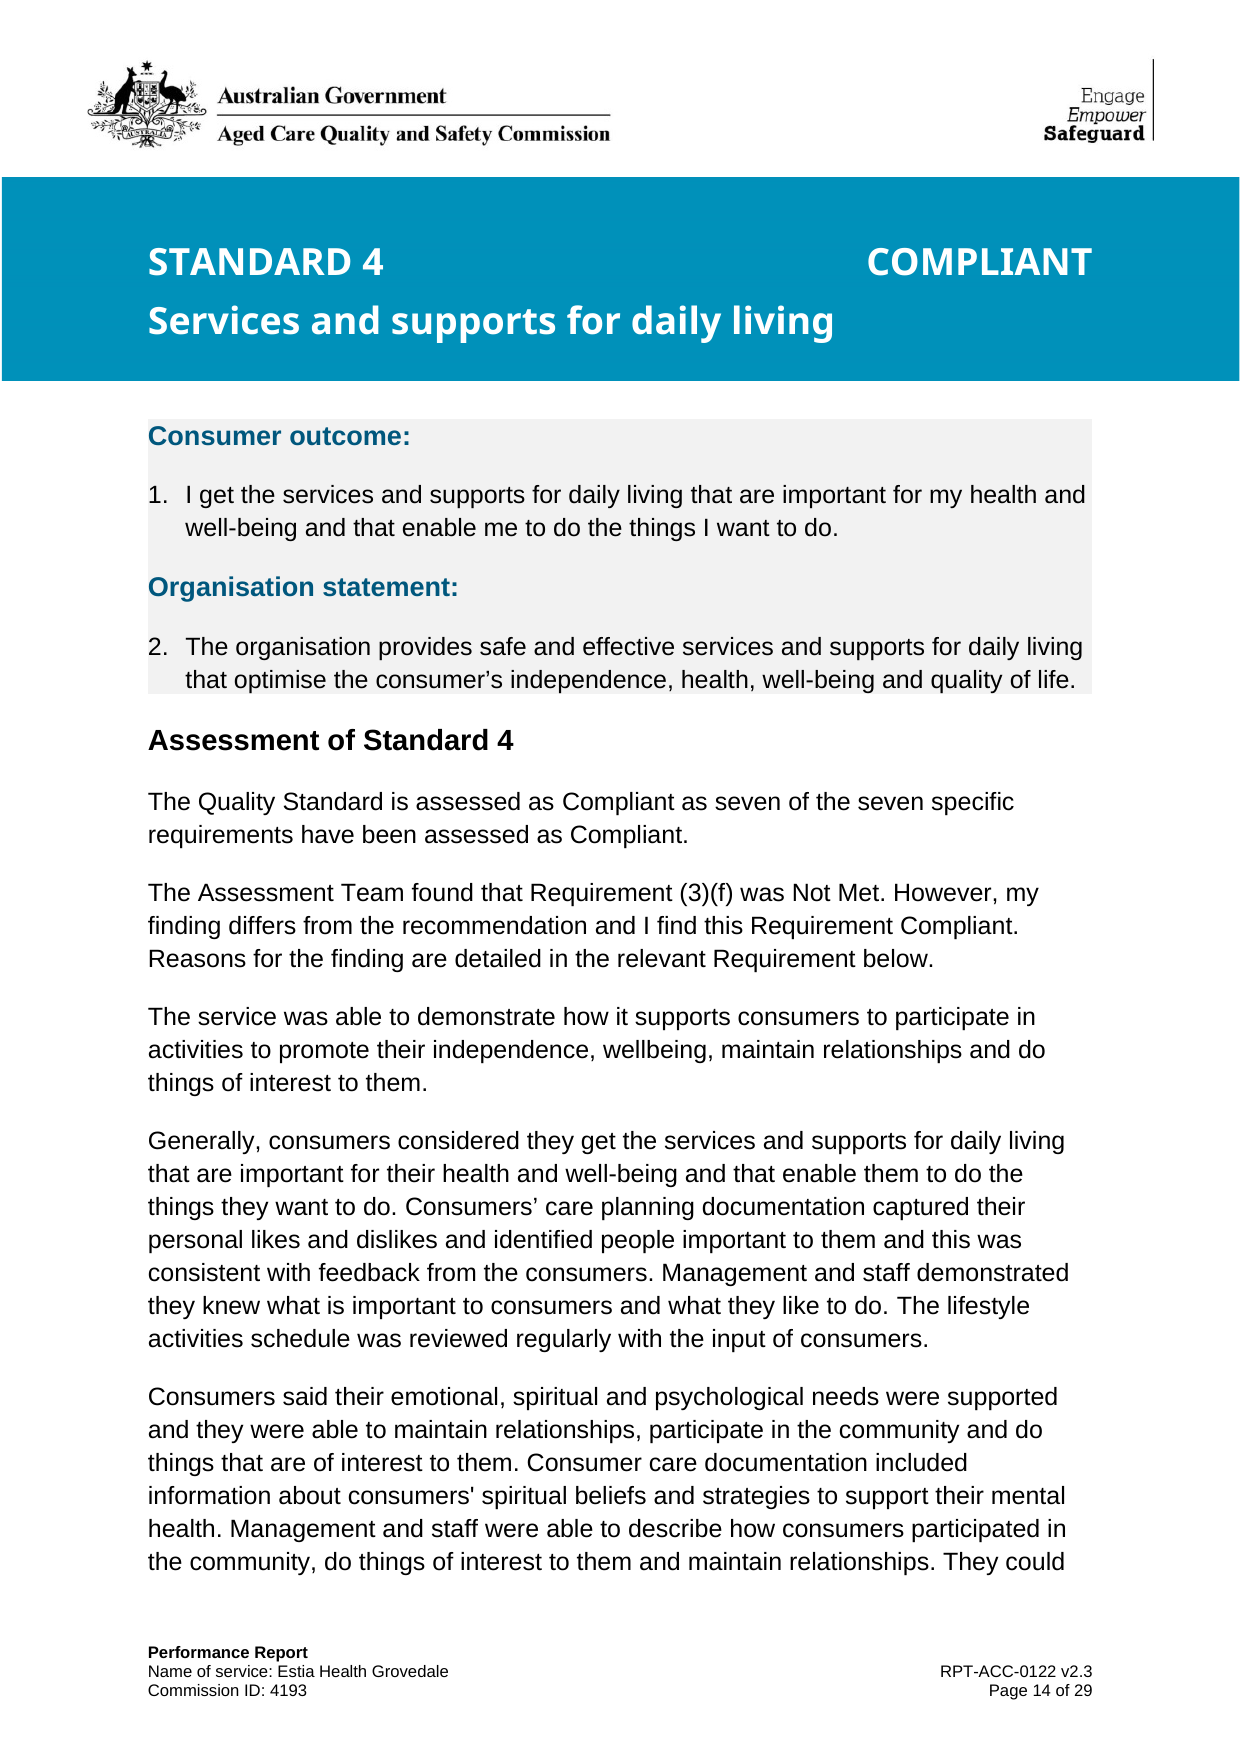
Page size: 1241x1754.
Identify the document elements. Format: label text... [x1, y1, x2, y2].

list I get the services and supports for daily living that are important for my health and well-being and that enable me to do the things I want to do. [148, 480, 1092, 542]
subtitle Assessment of Standard 4 [148, 723, 1092, 757]
list The organisation provides safe and effective services and supports for daily living that optimise the consumer’s independence, health, well-being and quality of life. [148, 632, 1092, 694]
subtitle STANDARD 4 COMPLIANT Services and supports for daily living [148, 236, 1092, 345]
subtitle Organisation statement: [148, 571, 1092, 603]
subtitle Consumer outcome: [148, 419, 1092, 451]
text The Assessment Team found that Requirement (3)(f) was Not Met. However, my finding differs from the recommendation and I find this Requirement Compliant. Reasons for the finding are detailed in the relevant Requirement below. [148, 878, 1092, 973]
text The service was able to demonstrate how it supports consumers to participate in activities to promote their independence, wellbeing, maintain relationships and do things of interest to them. [148, 1002, 1092, 1097]
picture [1, 0, 1241, 169]
text Generally, consumers considered they get the services and supports for daily living that are important for their health and well-being and that enable them to do the things they want to do. Consumers’ care planning documentation captured their personal likes and dislikes and identified people important to them and this was consistent with feedback from the consumers. Management and staff demonstrated they knew what is important to consumers and what they like to do. The lifestyle activities schedule was reviewed regularly with the input of consumers. [148, 1126, 1092, 1353]
text The Quality Standard is assessed as Compliant as seven of the seven specific requirements have been assessed as Compliant. [148, 787, 1092, 849]
